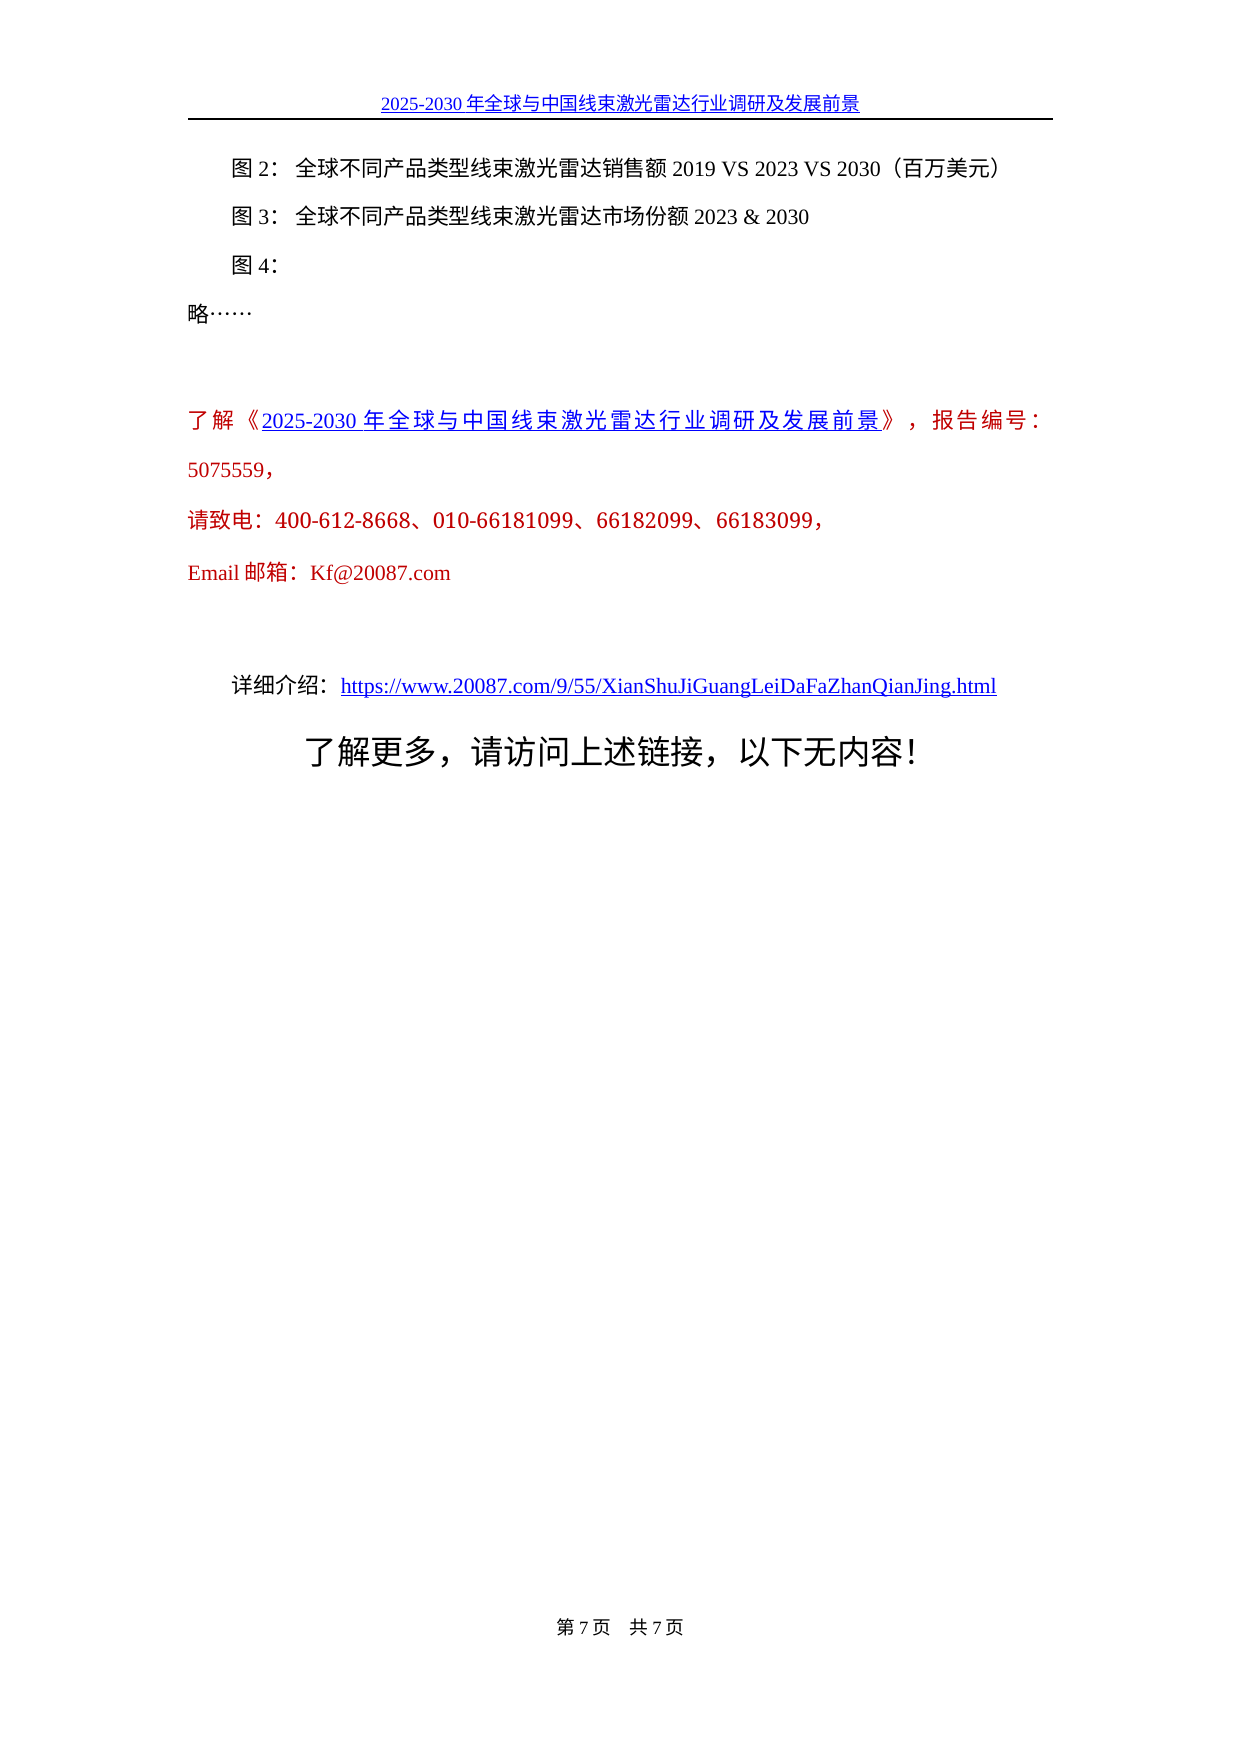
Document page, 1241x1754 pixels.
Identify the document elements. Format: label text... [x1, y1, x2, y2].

text Email邮箱：Kf@20087.com [187, 555, 1053, 587]
text 详细介绍：https://www.20087.com/9/55/XianShuJiGuangLeiDaFaZhanQianJing.html [187, 668, 1053, 700]
text 了解《2025-2030年全球与中国线束激光雷达行业调研及发展前景》，报告编号：5075559， [187, 403, 1053, 484]
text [187, 150, 1053, 329]
text 请致电：400-612-8668、010-66181099、66182099、66183099， [187, 503, 1053, 536]
title 了解更多，请访问上述链接，以下无内容！ [187, 718, 1053, 783]
